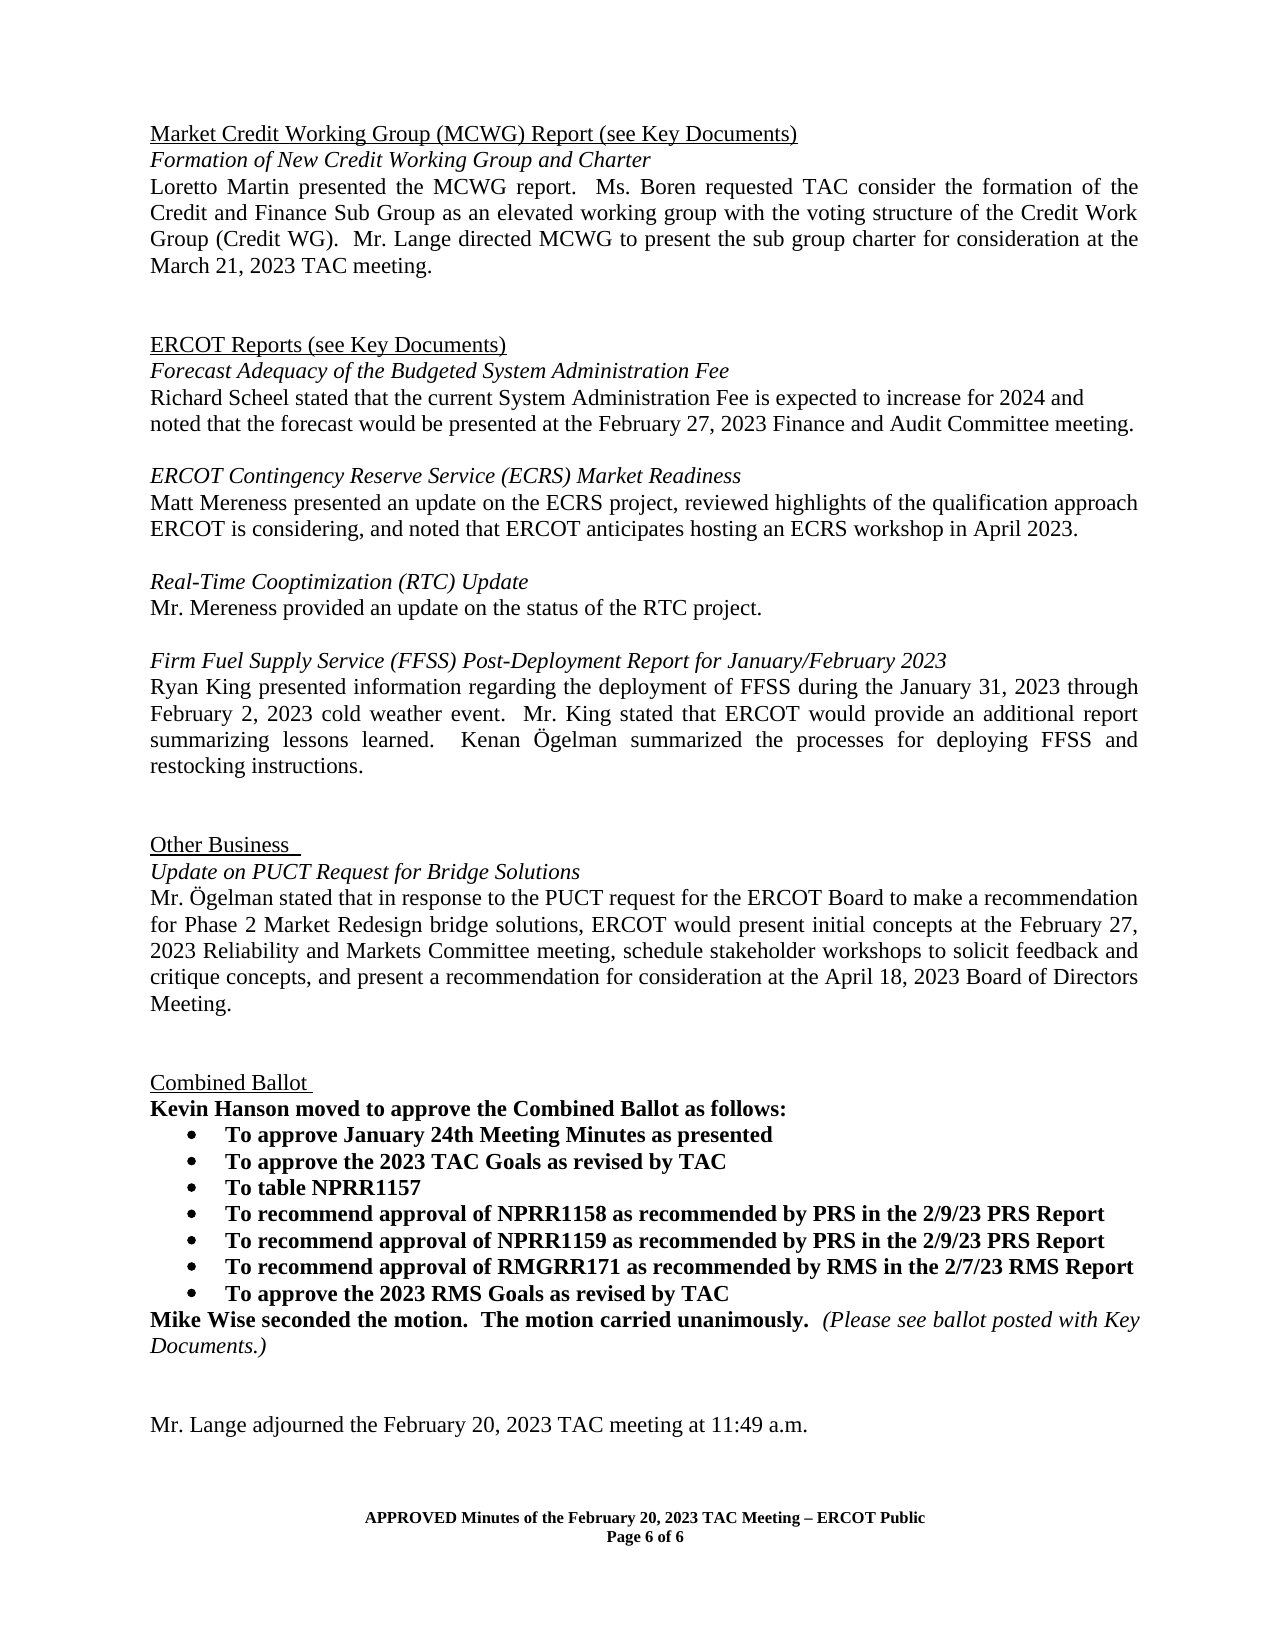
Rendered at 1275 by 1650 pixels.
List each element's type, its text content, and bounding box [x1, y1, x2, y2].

text Matt Mereness presented an update on the ECRS project, reviewed highlights of the qualification approach ERCOT is considering, and noted that ERCOT anticipates hosting an ECRS workshop in April 2023. [150, 489, 1140, 542]
text ERCOT Contingency Reserve Service (ECRS) Market Readiness [150, 463, 1140, 489]
text Ryan King presented information regarding the deployment of FFSS during the January 31, 2023 through February 2, 2023 cold weather event. Mr. King stated that ERCOT would provide an additional report summarizing lessons learned. Kenan Ögelman summarized the processes for deploying FFSS and restocking instructions. [150, 673, 1140, 779]
list To table NPRR1157 [187, 1174, 1140, 1201]
list To recommend approval of NPRR1159 as recommended by PRS in the 2/9/23 PRS Report [187, 1227, 1140, 1253]
text Firm Fuel Supply Service (FFSS) Post-Deployment Report for January/February 2023 [150, 647, 1140, 673]
text Kevin Hanson moved to approve the Combined Ballot as follows: [150, 1095, 1140, 1121]
text Mr. Mereness provided an update on the status of the RTC project. [150, 594, 1140, 621]
list To recommend approval of RMGRR171 as recommended by RMS in the 2/7/23 RMS Report [187, 1253, 1140, 1279]
text Combined Ballot [150, 1069, 1140, 1095]
list To approve the 2023 RMS Goals as revised by TAC [187, 1279, 1140, 1306]
text Update on PUCT Request for Bridge Solutions [150, 858, 1140, 884]
text Forecast Adequacy of the Budgeted System Administration Fee [150, 357, 1140, 383]
text Loretto Martin presented the MCWG report. Ms. Boren requested TAC consider the formation of the Credit and Finance Sub Group as an elevated working group with the voting structure of the Credit Work Group (Credit WG). Mr. Lange directed MCWG to present the sub group charter for consideration at the March 21, 2023 TAC meeting. [150, 173, 1140, 278]
text Market Credit Working Group (MCWG) Report (see Key Documents) [150, 120, 1140, 146]
text Mike Wise seconded the motion. The motion carried unanimously. (Please see ballot posted with Key Documents.) [150, 1306, 1140, 1359]
list To approve January 24th Meeting Minutes as presented [187, 1121, 1140, 1148]
list To recommend approval of NPRR1158 as recommended by PRS in the 2/9/23 PRS Report [187, 1201, 1140, 1227]
text Mr. Ögelman stated that in response to the PUCT request for the ERCOT Board to make a recommendation for Phase 2 Market Redesign bridge solutions, ERCOT would present initial concepts at the February 27, 2023 Reliability and Markets Committee meeting, schedule stakeholder workshops to solicit feedback and critique concepts, and present a recommendation for consideration at the April 18, 2023 Board of Directors Meeting. [150, 884, 1140, 1016]
text Other Business [150, 832, 1140, 858]
text Richard Scheel stated that the current System Administration Fee is expected to increase for 2024 and noted that the forecast would be presented at the February 27, 2023 Finance and Audit Committee meeting. [150, 383, 1140, 436]
text ERCOT Reports (see Key Documents) [150, 331, 1140, 357]
text Mr. Lange adjourned the February 20, 2023 TAC meeting at 11:49 a.m. [150, 1411, 1140, 1438]
text Real-Time Cooptimization (RTC) Update [150, 568, 1140, 594]
text Formation of New Credit Working Group and Charter [150, 146, 1140, 173]
list To approve the 2023 TAC Goals as revised by TAC [187, 1148, 1140, 1174]
